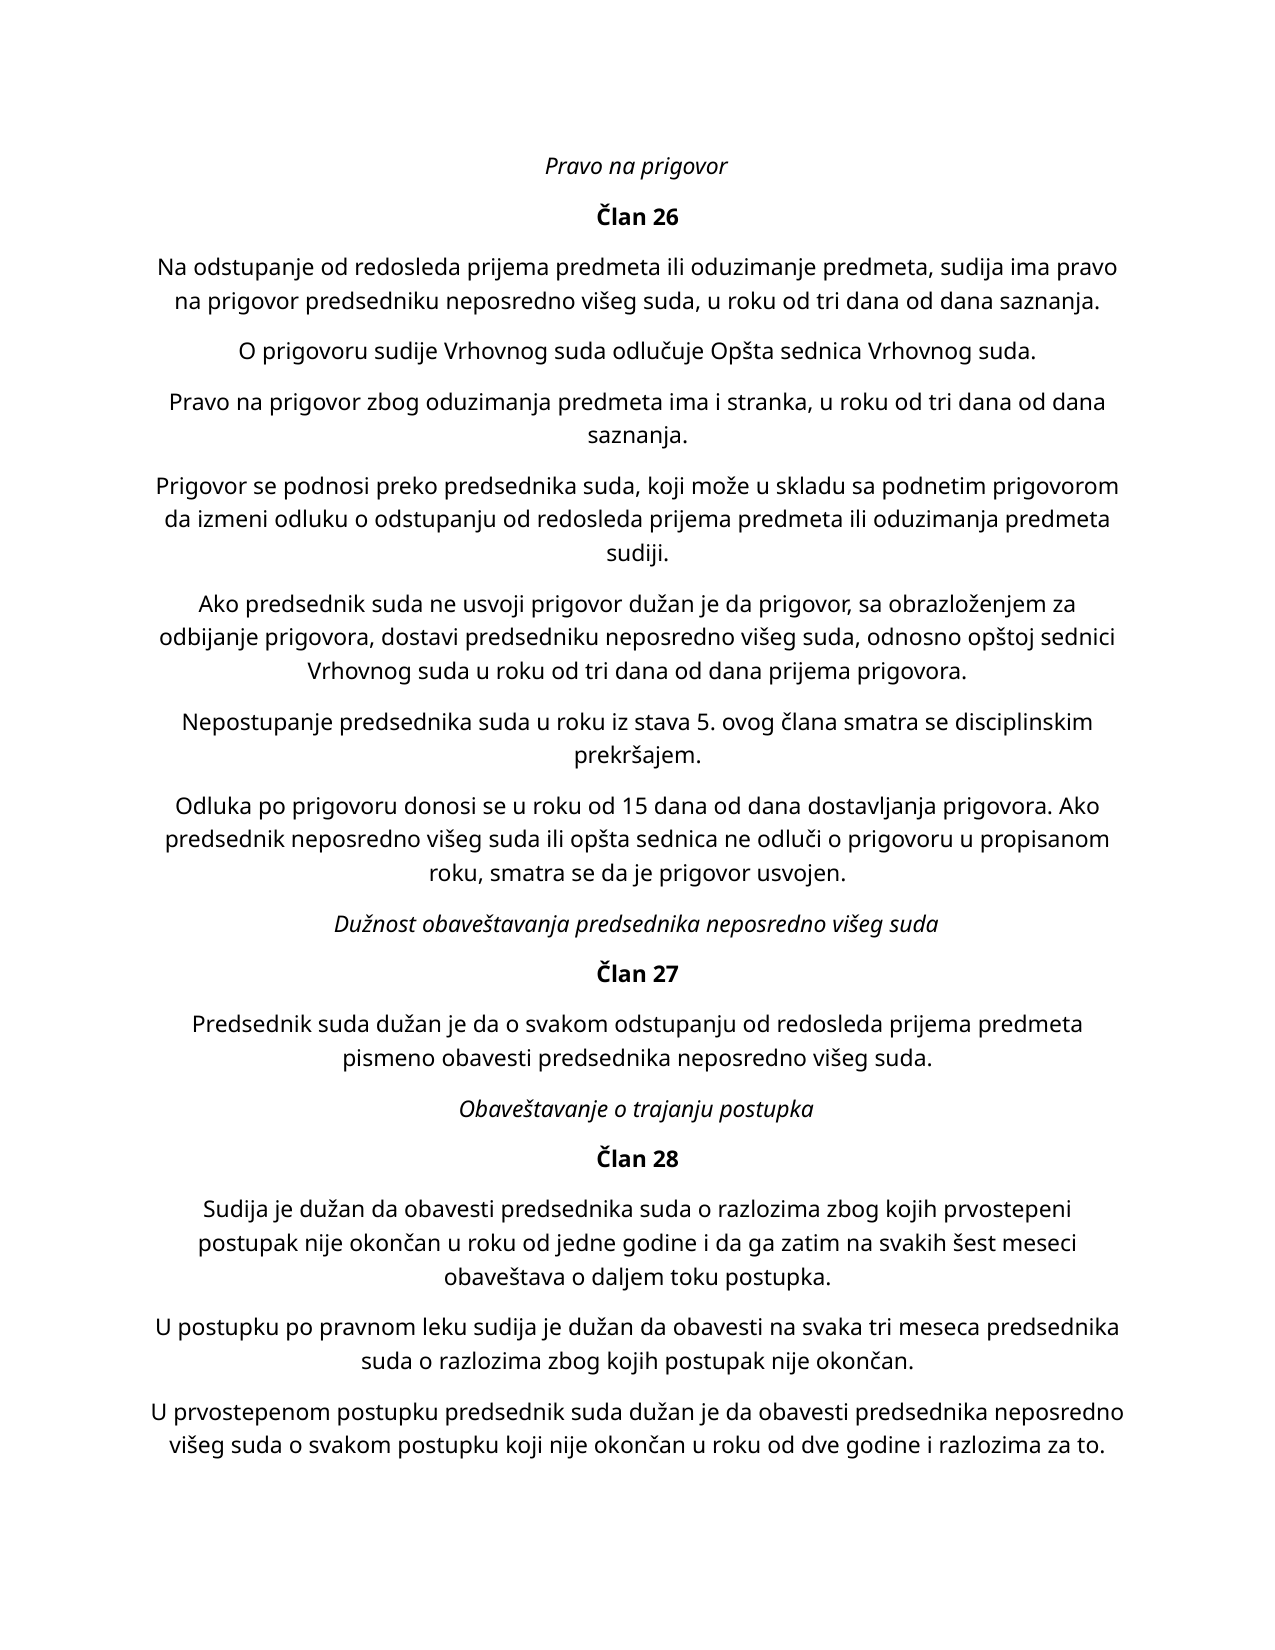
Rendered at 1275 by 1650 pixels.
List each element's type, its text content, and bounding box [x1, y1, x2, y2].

text Sudija je dužan da obavesti predsednika suda o razlozima zbog kojih prvostepeni postupak nije okončan u roku od jedne godine i da ga zatim na svakih šest meseci obaveštava o daljem toku postupka. [150, 1193, 1125, 1292]
text Pravo na prigovor zbog oduzimanja predmeta ima i stranka, u roku od tri dana od dana saznanja. [150, 385, 1125, 450]
text Prigovor se podnosi preko predsednika suda, koji može u skladu sa podnetim prigovorom da izmeni odluku o odstupanju od redosleda prijema predmeta ili oduzimanja predmeta sudiji. [150, 469, 1125, 568]
text Dužnost obaveštavanja predsednika neposredno višeg suda [150, 907, 1125, 939]
text Predsednik suda dužan je da o svakom odstupanju od redosleda prijema predmeta pismeno obavesti predsednika neposredno višeg suda. [150, 1008, 1125, 1073]
text Član 27 [150, 958, 1125, 989]
text U postupku po pravnom leku sudija je dužan da obavesti na svaka tri meseca predsednika suda o razlozima zbog kojih postupak nije okončan. [150, 1311, 1125, 1376]
text O prigovoru sudije Vrhovnog suda odlučuje Opšta sednica Vrhovnog suda. [150, 335, 1125, 366]
text Član 26 [150, 200, 1125, 232]
text Ako predsednik suda ne usvoji prigovor dužan je da prigovor, sa obrazloženjem za odbijanje prigovora, dostavi predsedniku neposredno višeg suda, odnosno opštoj sednici Vrhovnog suda u roku od tri dana od dana prijema prigovora. [150, 587, 1125, 686]
text Na odstupanje od redosleda prijema predmeta ili oduzimanje predmeta, sudija ima pravo na prigovor predsedniku neposredno višeg suda, u roku od tri dana od dana saznanja. [150, 251, 1125, 316]
text Član 28 [150, 1143, 1125, 1174]
text Nepostupanje predsednika suda u roku iz stava 5. ovog člana smatra se disciplinskim prekršajem. [150, 705, 1125, 770]
text Odluka po prigovoru donosi se u roku od 15 dana od dana dostavljanja prigovora. Ako predsednik neposredno višeg suda ili opšta sednica ne odluči o prigovoru u propisanom roku, smatra se da je prigovor usvojen. [150, 789, 1125, 888]
text U prvostepenom postupku predsednik suda dužan je da obavesti predsednika neposredno višeg suda o svakom postupku koji nije okončan u roku od dve godine i razlozima za to. [150, 1395, 1125, 1460]
text Obaveštavanje o trajanju postupka [150, 1092, 1125, 1124]
text Pravo na prigovor [150, 150, 1125, 181]
